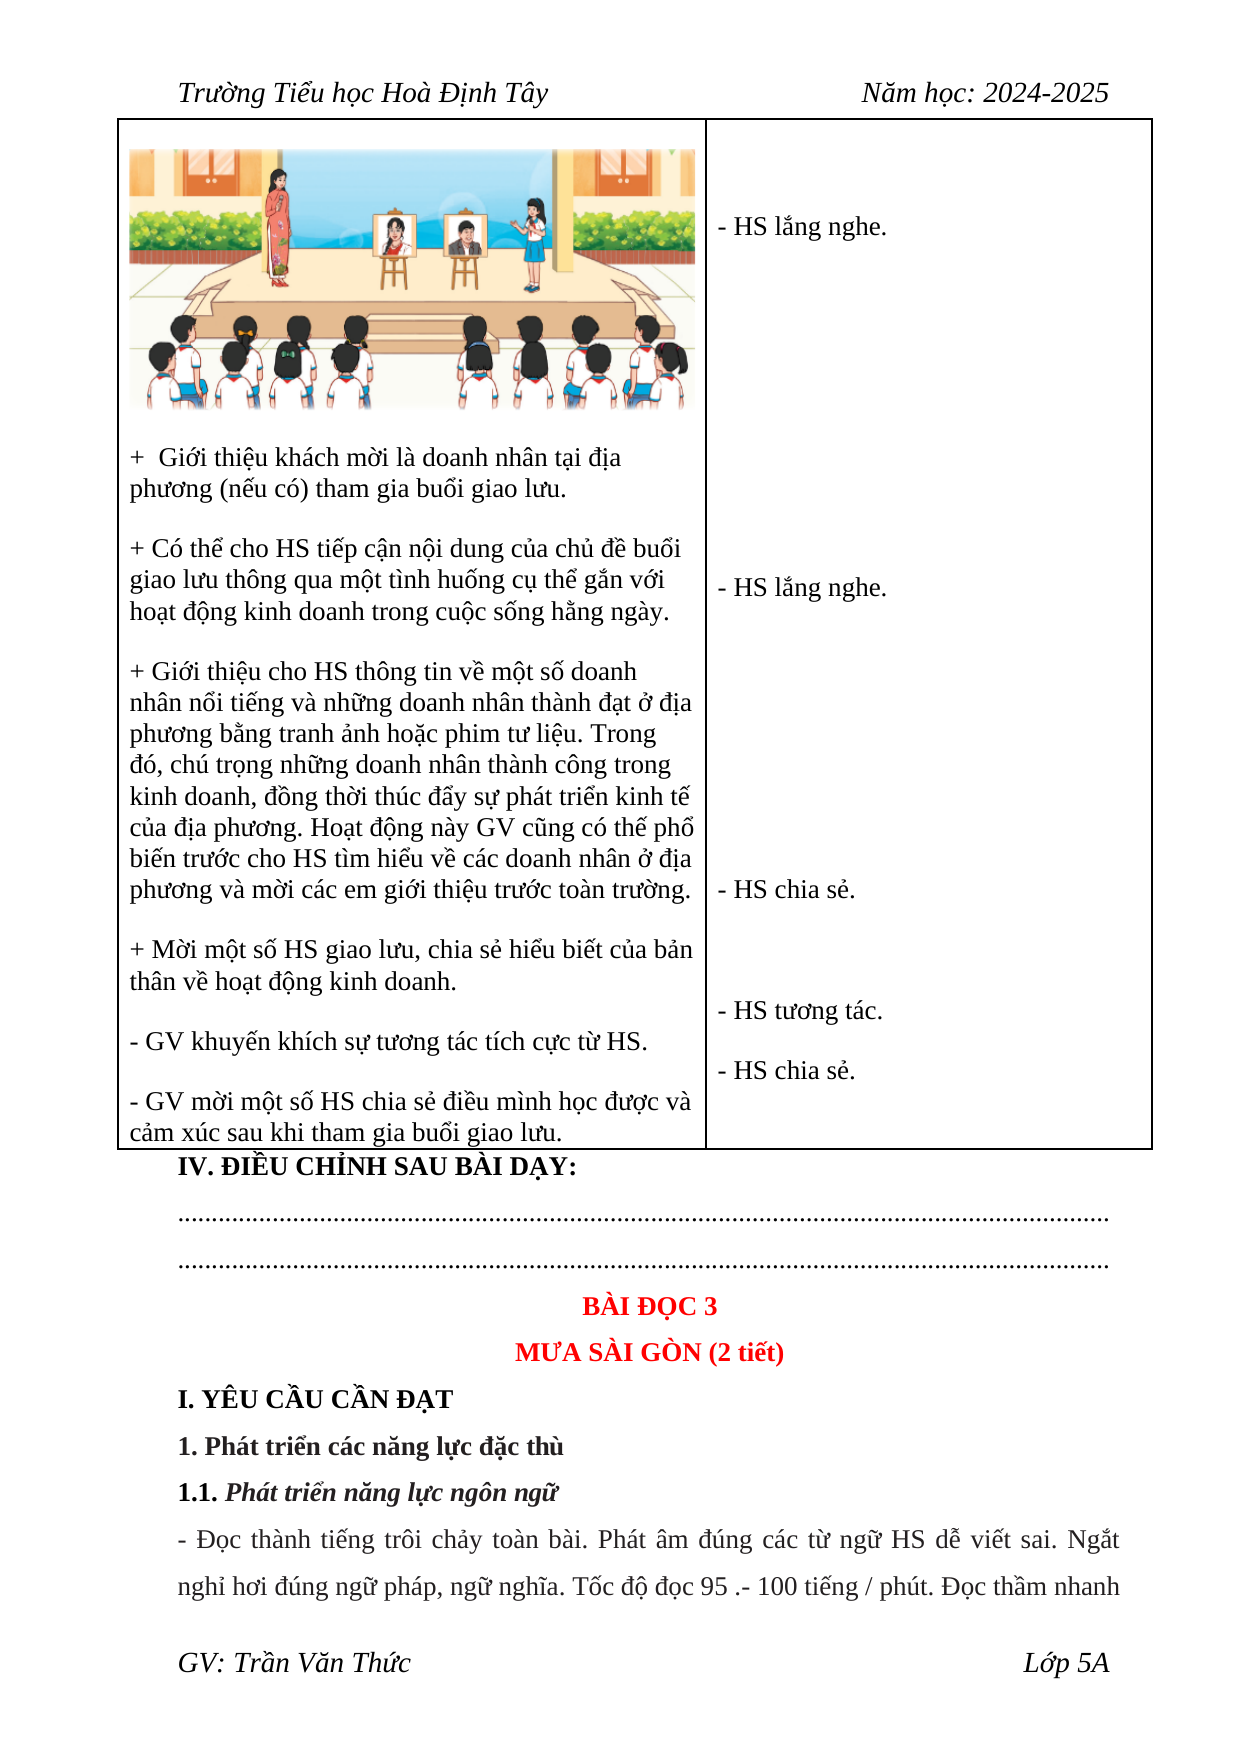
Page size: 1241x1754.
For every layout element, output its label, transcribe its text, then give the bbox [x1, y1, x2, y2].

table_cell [707, 120, 1151, 1147]
text 1.1. Phát triển năng lực ngôn ngữ [177, 1476, 1122, 1507]
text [177, 1523, 1122, 1601]
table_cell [119, 120, 705, 1147]
text IV. ĐIỀU CHỈNH SAU BÀI DẠY: [177, 1150, 1122, 1181]
text .......................................................................................................................................... [177, 1243, 1122, 1274]
text 1. Phát triển các năng lực đặc thù [177, 1429, 1122, 1461]
text .......................................................................................................................................... [177, 1196, 1122, 1227]
text BÀI ĐỌC 3 [177, 1289, 1122, 1321]
picture [129, 149, 696, 412]
text MƯA SÀI GÒN (2 tiết) [177, 1336, 1122, 1367]
text I. YÊU CẦU CẦN ĐẠT [177, 1383, 1122, 1414]
